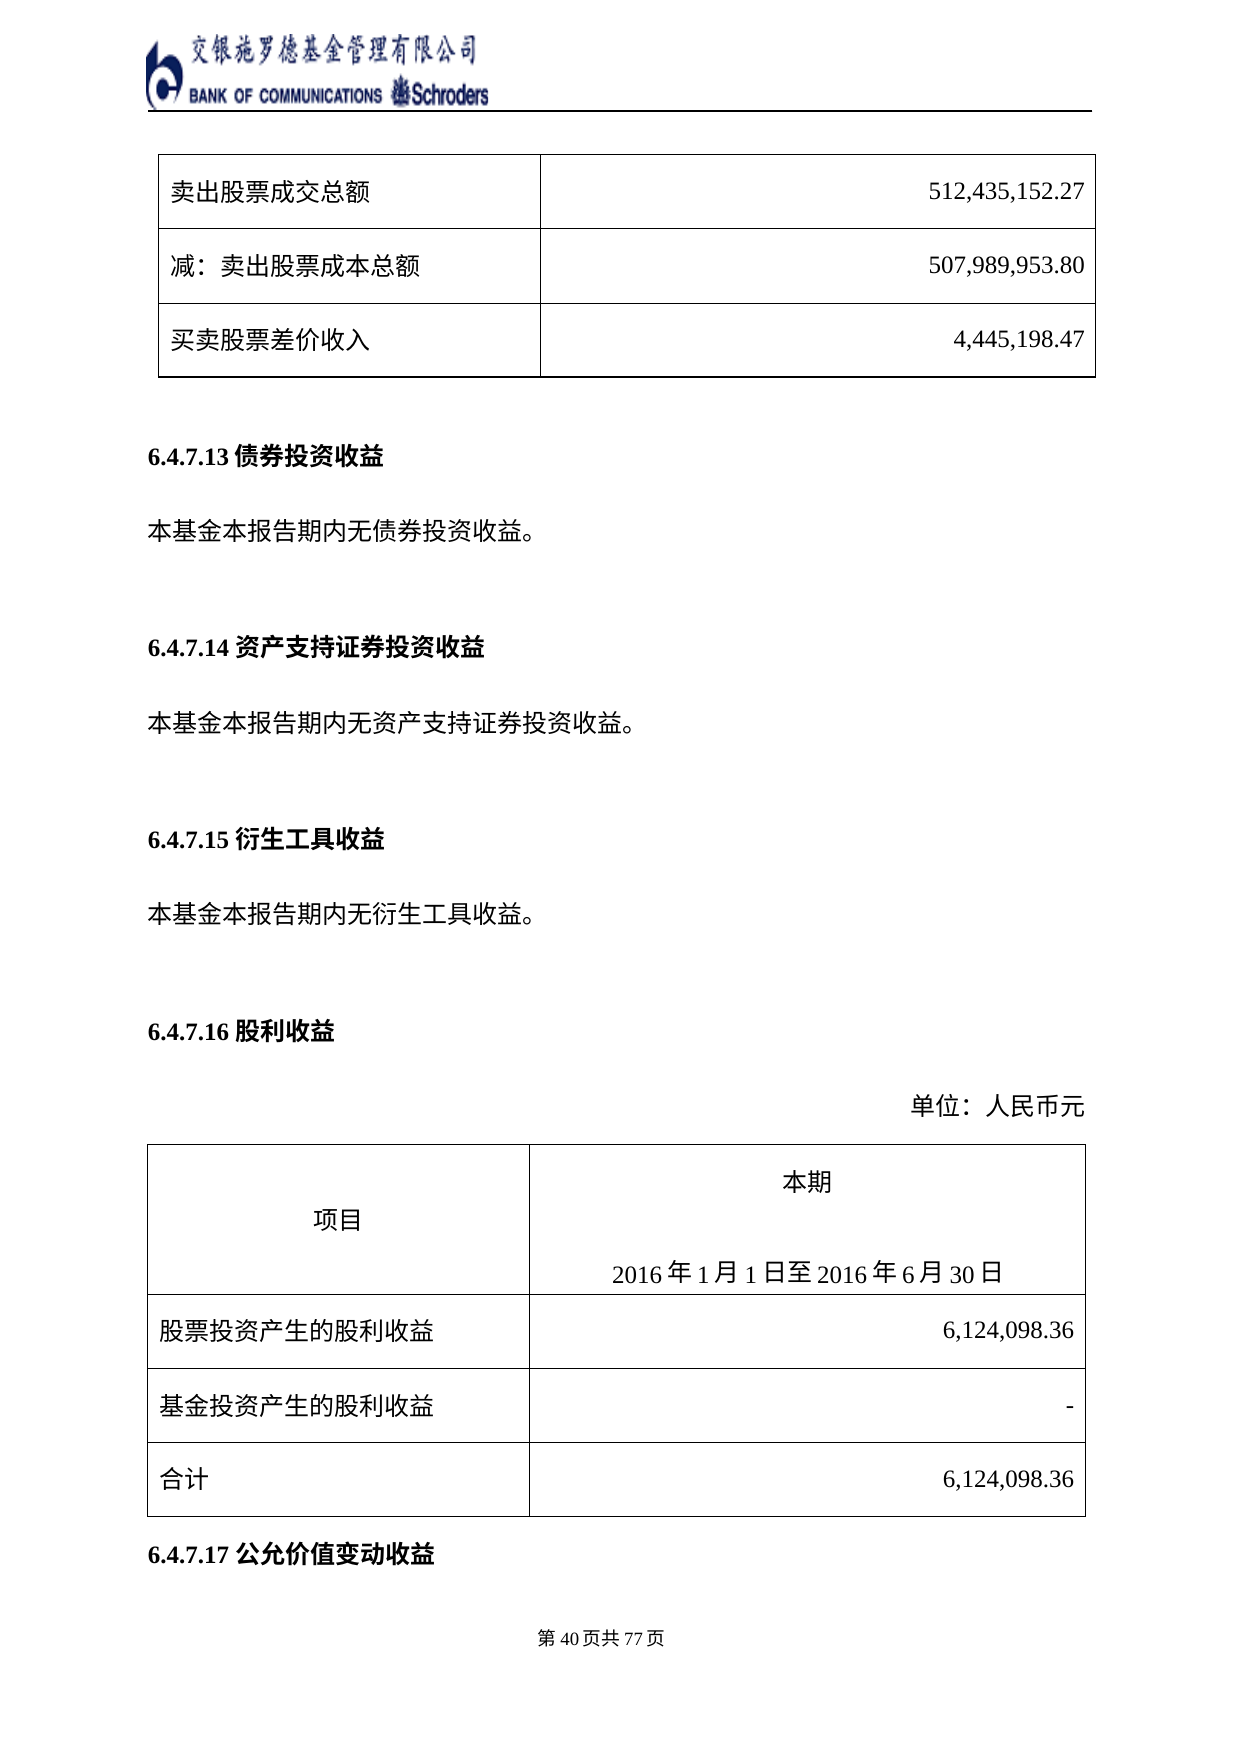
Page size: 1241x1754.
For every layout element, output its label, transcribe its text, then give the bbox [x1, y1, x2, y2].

text 6.4.7.14 资产支持证券投资收益 [148, 613, 1092, 678]
table_cell 卖出股票成交总额 [159, 155, 540, 228]
table_cell 基金投资产生的股利收益 [148, 1369, 529, 1442]
table_cell - [530, 1369, 1085, 1442]
table_cell 6,124,098.36 [530, 1295, 1085, 1367]
table_header 项目 [148, 1145, 529, 1293]
table_cell 6,124,098.36 [530, 1443, 1085, 1516]
table_cell 507,989,953.80 [541, 229, 1095, 302]
picture [146, 34, 489, 110]
table_cell 股票投资产生的股利收益 [148, 1295, 529, 1367]
table_cell 减：卖出股票成本总额 [159, 229, 540, 302]
text 6.4.7.17 公允价值变动收益 [148, 1520, 1092, 1585]
table_cell 合计 [148, 1443, 529, 1516]
table_cell 买卖股票差价收入 [159, 304, 540, 376]
text 本基金本报告期内无衍生工具收益。 [148, 880, 1092, 945]
text 本基金本报告期内无资产支持证券投资收益。 [148, 689, 1092, 754]
table_cell 512,435,152.27 [541, 155, 1095, 228]
text 6.4.7.15 衍生工具收益 [148, 805, 1092, 870]
text 单位：人民币元 [148, 1072, 1085, 1137]
table_cell 4,445,198.47 [541, 304, 1095, 376]
text 6.4.7.13债券投资收益 [148, 422, 1092, 487]
text 本基金本报告期内无债券投资收益。 [148, 497, 1092, 562]
table_header 本期 2016年1月1日至2016年6月30日 [530, 1145, 1085, 1293]
text 6.4.7.16 股利收益 [148, 997, 1092, 1062]
